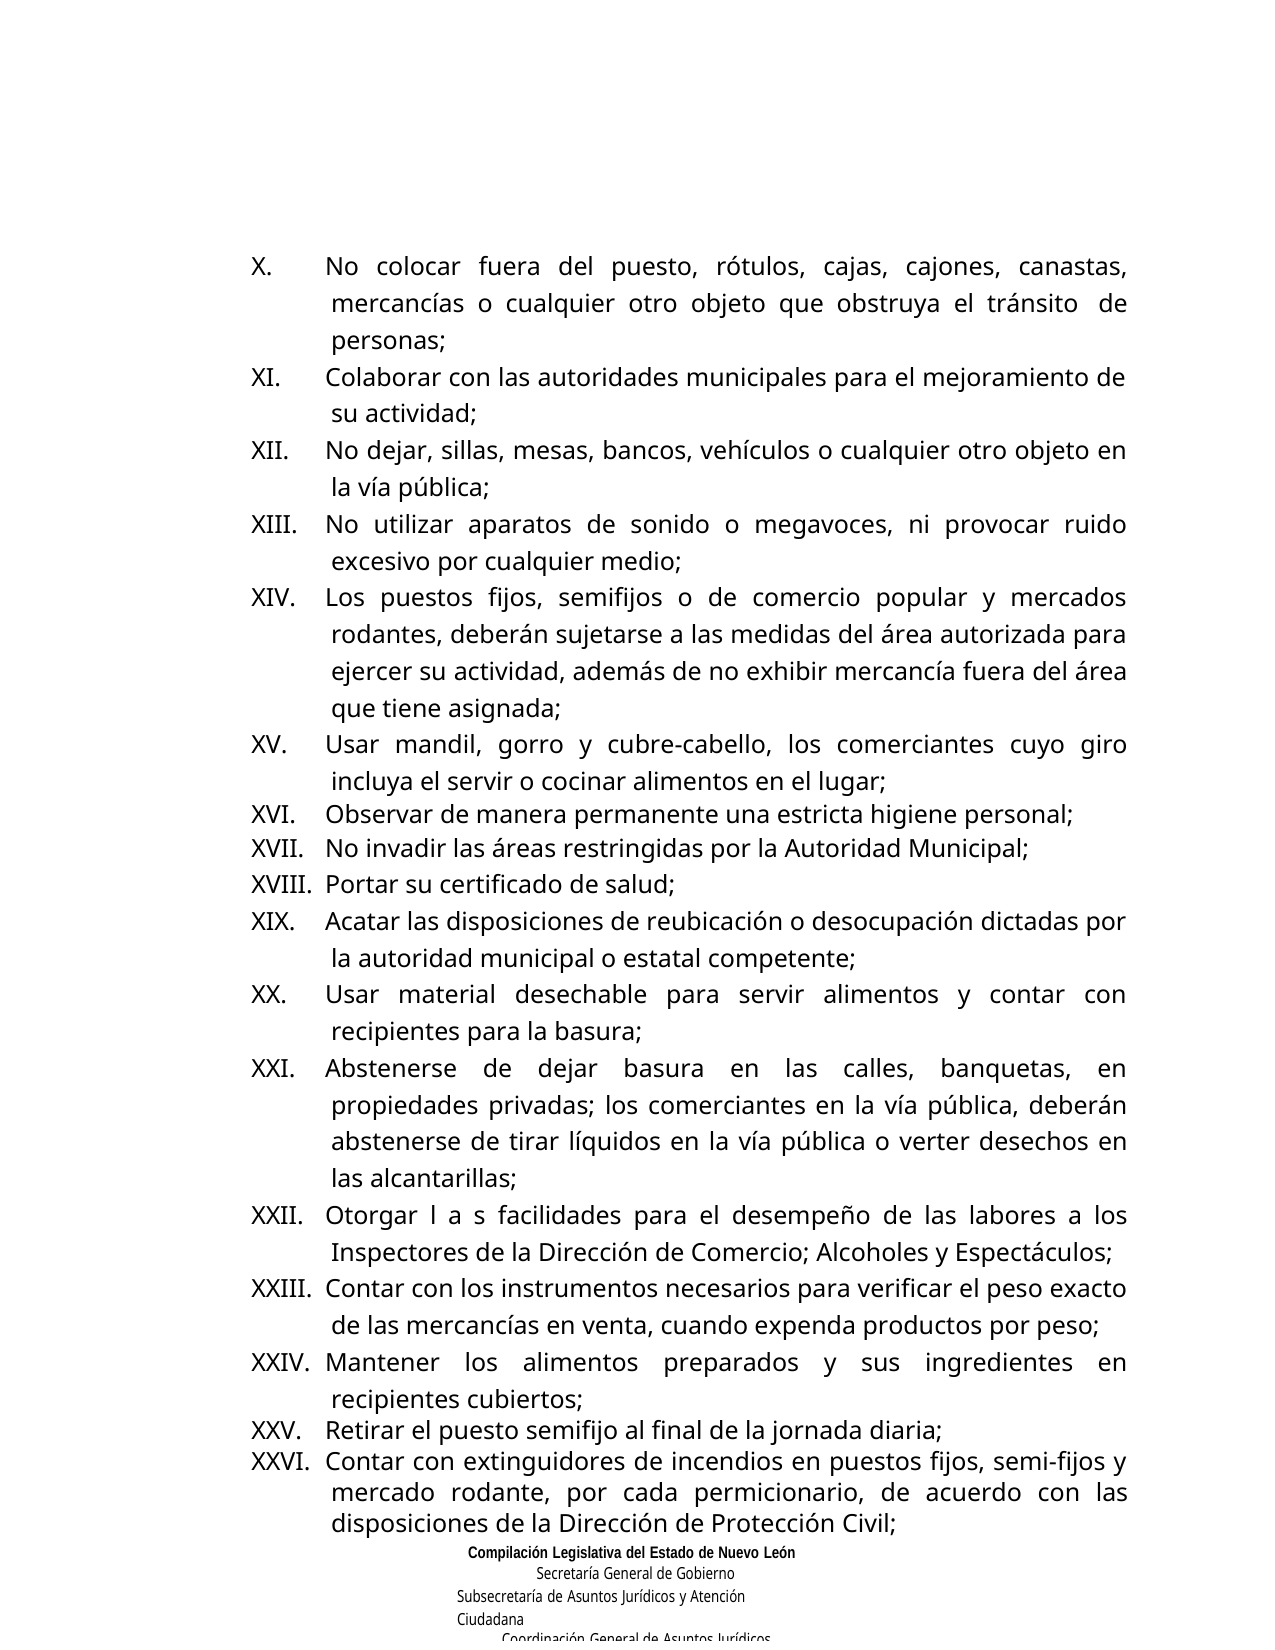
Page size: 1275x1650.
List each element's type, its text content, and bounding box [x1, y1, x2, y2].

list Portar su certificado de salud; [251, 867, 1144, 901]
list Observar de manera permanente una estricta higiene personal; [251, 801, 1144, 829]
list No colocar fuera del puesto, rótulos, cajas, cajones, canastas, mercancías o cualquier otro objeto que obstruya el tránsito de personas; [251, 249, 1128, 357]
list Mantener los alimentos preparados y sus ingredientes en recipientes cubiertos; [251, 1345, 1128, 1416]
list Usar material desechable para servir alimentos y contar con recipientes para la basura; [251, 977, 1128, 1048]
list Retirar el puesto semifijo al final de la jornada diaria; [251, 1418, 1144, 1444]
list Contar con extinguidores de incendios en puestos fijos, semi-fijos y mercado rodante, por cada permicionario, de acuerdo con las disposiciones de la Dirección de Protección Civil; [251, 1445, 1128, 1540]
list Usar mandil, gorro y cubre-cabello, los comerciantes cuyo giro incluya el servir o cocinar alimentos en el lugar; [251, 727, 1128, 798]
list Los puestos fijos, semifijos o de comercio popular y mercados rodantes, deberán sujetarse a las medidas del área autorizada para ejercer su actividad, además de no exhibir mercancía fuera del área que tiene asignada; [251, 580, 1128, 724]
list Acatar las disposiciones de reubicación o desocupación dictadas por la autoridad municipal o estatal competente; [251, 903, 1127, 974]
list Otorgar l a s facilidades para el desempeño de las labores a los Inspectores de la Dirección de Comercio; Alcoholes y Espectáculos; [251, 1198, 1128, 1268]
list Contar con los instrumentos necesarios para verificar el peso exacto de las mercancías en venta, cuando expenda productos por peso; [251, 1271, 1128, 1342]
list No invadir las áreas restringidas por la Autoridad Municipal; [251, 831, 1144, 865]
list Abstenerse de dejar basura en las calles, banquetas, en propiedades privadas; los comerciantes en la vía pública, deberán abstenerse de tirar líquidos en la vía pública o verter desechos en las alcantarillas; [251, 1051, 1128, 1195]
list No dejar, sillas, mesas, bancos, vehículos o cualquier otro objeto en la vía pública; [251, 433, 1128, 504]
list No utilizar aparatos de sonido o megavoces, ni provocar ruido excesivo por cualquier medio; [251, 506, 1128, 577]
list Colaborar con las autoridades municipales para el mejoramiento de su actividad; [251, 359, 1127, 430]
